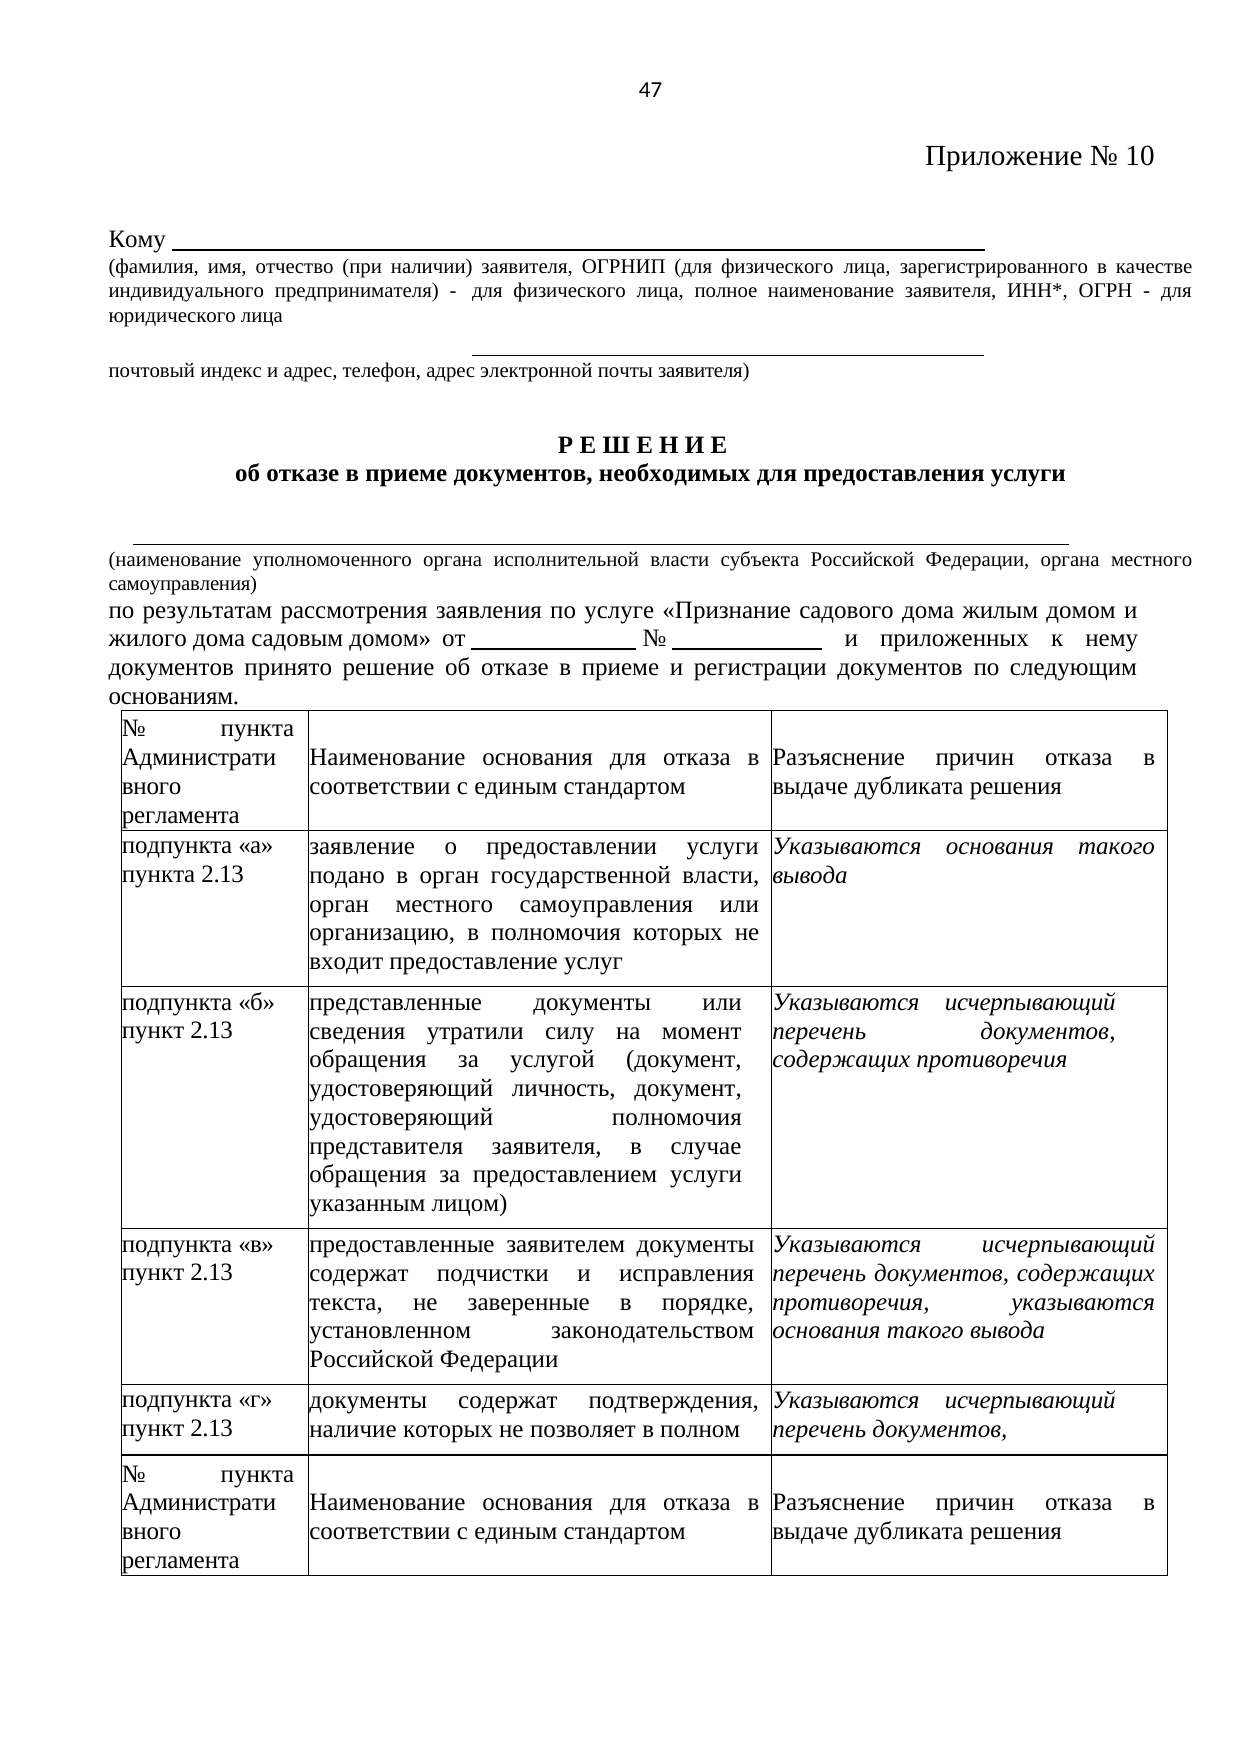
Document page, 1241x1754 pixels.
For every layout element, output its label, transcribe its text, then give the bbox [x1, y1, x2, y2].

table_header № пункта Администрати вного регламента [122, 711, 308, 830]
table_cell документы содержат подтверждения, наличие которых не позволяет в полном [309, 1385, 771, 1454]
text по результатам рассмотрения заявления по услуге «Признание садового дома жилым домом и жилого дома садовым домом» от № и приложенных к нему документов принято решение об отказе в приеме и регистрации документов по следующим основаниям. [108, 595, 1138, 710]
table_header Наименование основания для отказа в соответствии с единым стандартом [309, 711, 771, 830]
table_header Разъяснение причин отказа в выдаче дубликата решения [772, 711, 1167, 830]
text (наименование уполномоченного органа исполнительной власти субъекта Российской Федерации, органа местного самоуправления) [108, 542, 1192, 595]
table_header № пункта Администрати вного регламента [122, 1456, 308, 1575]
table_cell подпункта «а» пункта 2.13 [122, 831, 308, 986]
text (фамилия, имя, отчество (при наличии) заявителя, ОГРНИП (для физического лица, зарегистрированного в качестве индивидуального предпринимателя) - для физического лица, полное наименование заявителя, ИНН*, ОГРН - для юридического лица [108, 254, 1192, 327]
table_cell Указываются основания такого вывода [772, 831, 1167, 986]
table_cell Указываются исчерпывающий перечень документов, [772, 1385, 1167, 1454]
text Р Е Ш Е Н И Е [108, 430, 1177, 459]
table_cell предоставленные заявителем документы содержат подчистки и исправления текста, не заверенные в порядке, установленном законодательством Российской Федерации [309, 1229, 771, 1384]
text Приложение № 10 [108, 138, 1180, 172]
table_cell подпункта «г» пункт 2.13 [122, 1385, 308, 1454]
table_cell подпункта «в» пункт 2.13 [122, 1229, 308, 1384]
table_cell представленные документы или сведения утратили силу на момент обращения за услугой (документ, удостоверяющий личность, документ, удостоверяющий полномочия представителя заявителя, в случае обращения за предоставлением услуги указанным лицом) [309, 987, 771, 1228]
text Кому [108, 224, 1192, 253]
table_cell заявление о предоставлении услуги подано в орган государственной власти, орган местного самоуправления или организацию, в полномочия которых не входит предоставление услуг [309, 831, 771, 986]
table_cell Указываются исчерпывающий перечень документов, содержащих противоречия [772, 987, 1167, 1228]
text почтовый индекс и адрес, телефон, адрес электронной почты заявителя) [108, 354, 1192, 382]
table_header Разъяснение причин отказа в выдаче дубликата решения [772, 1456, 1167, 1575]
table_cell подпункта «б» пункт 2.13 [122, 987, 308, 1228]
table_cell Указываются исчерпывающий перечень документов, содержащих противоречия, указываются основания такого вывода [772, 1229, 1167, 1384]
table_header Наименование основания для отказа в соответствии с единым стандартом [309, 1456, 771, 1575]
text об отказе в приеме документов, необходимых для предоставления услуги [108, 459, 1192, 488]
